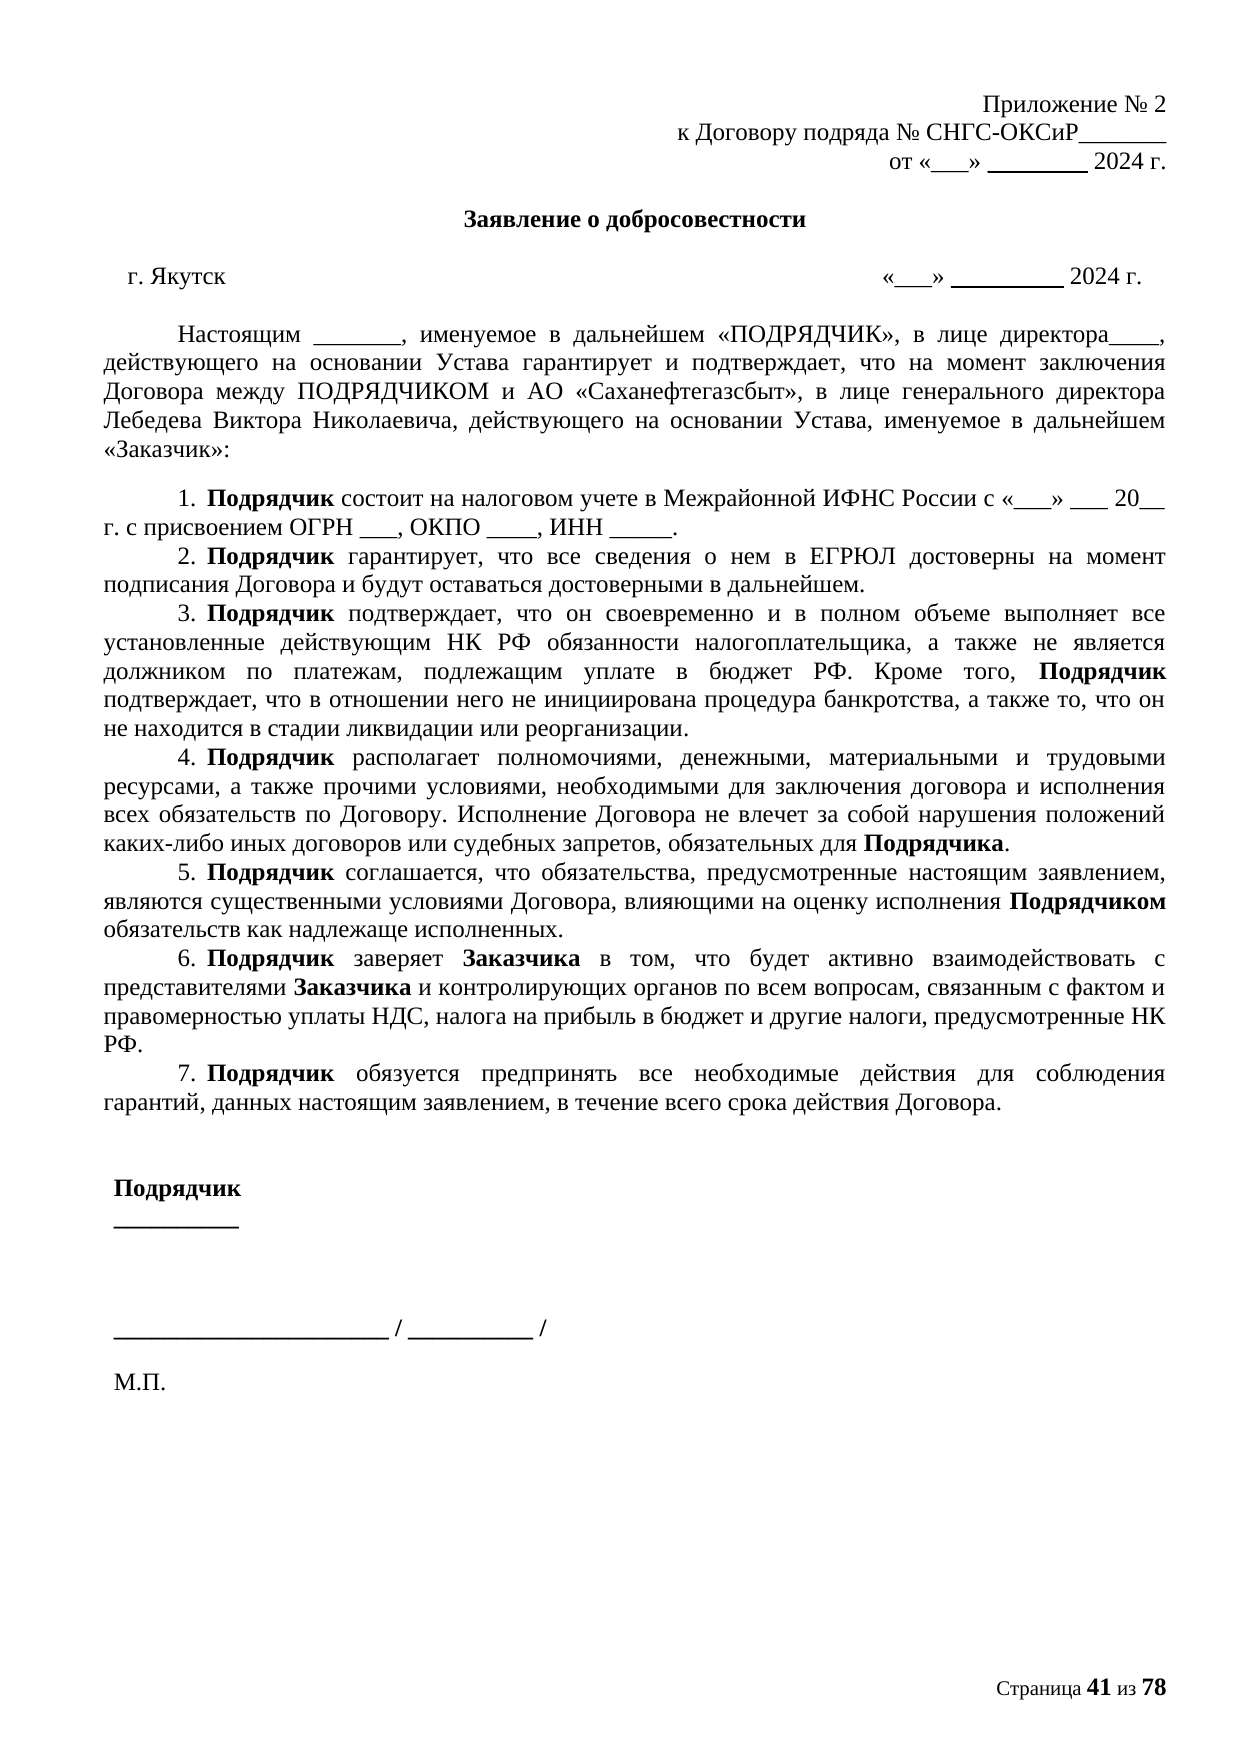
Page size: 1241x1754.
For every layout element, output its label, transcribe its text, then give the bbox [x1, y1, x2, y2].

text от «___» ________ 2024 г. [103, 146, 1166, 175]
text Приложение № 2 [103, 89, 1166, 117]
list Подрядчик подтверждает, что он своевременно и в полном объеме выполняет все установленные действующим НК РФ обязанности налогоплательщика, а также не является должником по платежам, подлежащим уплате в бюджет РФ. Кроме того, Подрядчик подтверждает, что в отношении него не инициирована процедура банкротства, а также то, что он не находится в стадии ликвидации или реорганизации. [103, 598, 1166, 742]
text Настоящим _______, именуемое в дальнейшем «ПОДРЯДЧИК», в лице директора____, действующего на основании Устава гарантирует и подтверждает, что на момент заключения Договора между ПОДРЯДЧИКОМ и АО «Саханефтегазсбыт», в лице генерального директора Лебедева Виктора Николаевича, действующего на основании Устава, именуемое в дальнейшем «Заказчик»: [103, 319, 1166, 462]
list Подрядчик гарантирует, что все сведения о нем в ЕГРЮЛ достоверны на момент подписания Договора и будут оставаться достоверными в дальнейшем. [103, 541, 1166, 598]
list Подрядчик обязуется предпринять все необходимые действия для соблюдения гарантий, данных настоящим заявлением, в течение всего срока действия Договора. [103, 1058, 1166, 1116]
text г. Якутск «___» _________ 2024 г. [103, 261, 1166, 290]
list Подрядчик располагает полномочиями, денежными, материальными и трудовыми ресурсами, а также прочими условиями, необходимыми для заключения договора и исполнения всех обязательств по Договору. Исполнение Договора не влечет за собой нарушения положений каких-либо иных договоров или судебных запретов, обязательных для Подрядчика. [103, 742, 1166, 857]
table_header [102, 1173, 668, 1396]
text к Договору подряда № СНГС-ОКСиР_______ [103, 117, 1166, 146]
text Заявление о добросовестности [103, 204, 1166, 232]
list Подрядчик соглашается, что обязательства, предусмотренные настоящим заявлением, являются существенными условиями Договора, влияющими на оценку исполнения Подрядчиком обязательств как надлежаще исполненных. [103, 857, 1166, 943]
list Подрядчик заверяет Заказчика в том, что будет активно взаимодействовать с представителями Заказчика и контролирующих органов по всем вопросам, связанным с фактом и правомерностью уплаты НДС, налога на прибыль в бюджет и другие налоги, предусмотренные НК РФ. [103, 943, 1166, 1058]
list Подрядчик состоит на налоговом учете в Межрайонной ИФНС России с «___» ___ 20__ г. с присвоением ОГРН ___, ОКПО ____, ИНН _____. [103, 483, 1166, 541]
